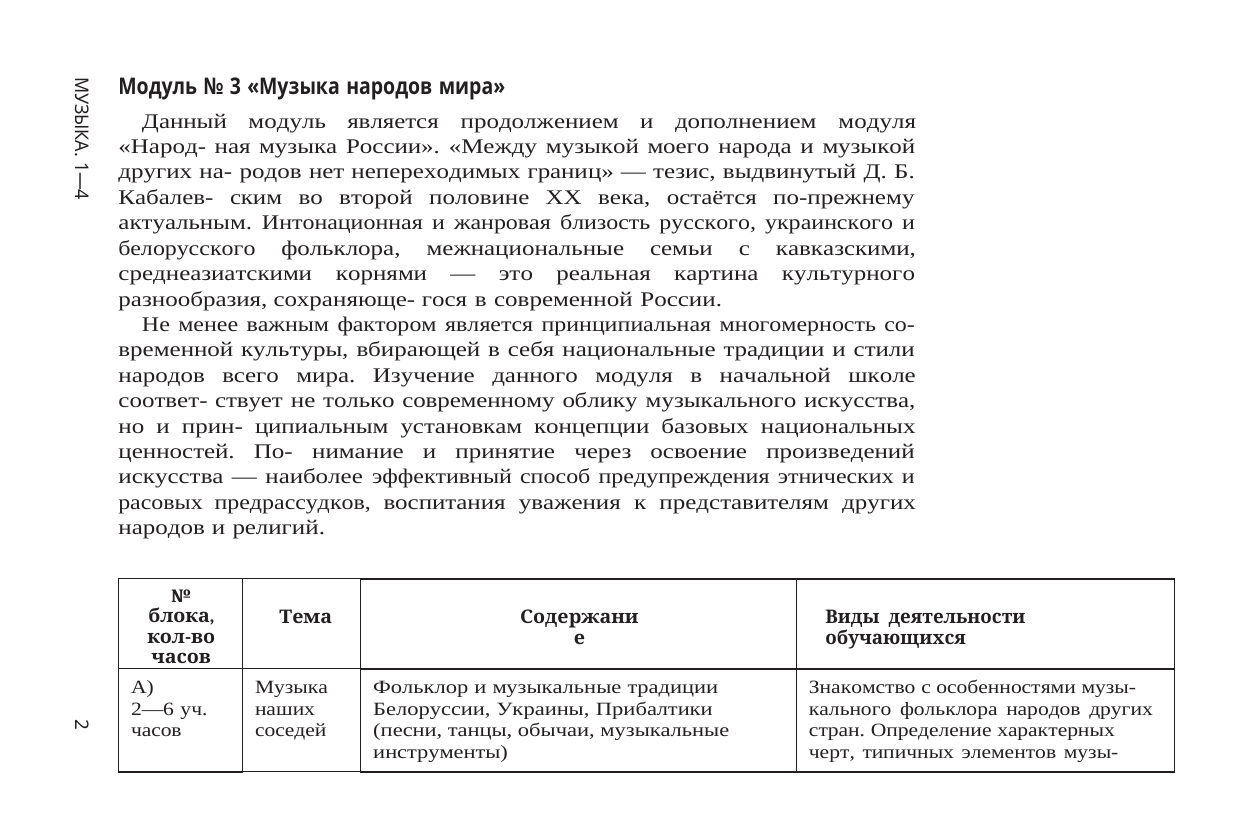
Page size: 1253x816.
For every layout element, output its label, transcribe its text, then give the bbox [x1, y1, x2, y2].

table_header Тема [243, 579, 360, 668]
text Данный модуль является продолжением и дополнением модуля «Народ- ная музыка России». «Между музыкой моего народа и музыкой других на- родов нет непереходимых границ» — тезис, выдвинутый Д. Б. Кабалев- ским во второй половине ХХ века, остаётся по-прежнему актуальным. Интонационная и жанровая близость русского, украинского и белорусского фольклора, межнациональные семьи с кавказскими, среднеазиатскими корнями — это реальная картина культурного разнообразия, сохраняюще- гося в современной России. [118, 109, 916, 311]
table_cell А) 2—6 уч. часов [119, 669, 242, 771]
table_header Виды деятельности обучающихся [797, 580, 1174, 668]
text Не менее важным фактором является принципиальная многомерность со- временной культуры, вбирающей в себя национальные традиции и стили народов всего мира. Изучение данного модуля в начальной школе соответ- ствует не только современному облику музыкального искусства, но и прин- ципиальным установкам концепции базовых национальных ценностей. По- нимание и принятие через освоение произведений искусства — наиболее эффективный способ предупреждения этнических и расовых предрассудков, воспитания уважения к представителям других народов и религий. [118, 312, 916, 539]
table_cell Фольклор и музыкальные традиции Белоруссии, Украины, Прибалтики (песни, танцы, обычаи, музыкальные инструменты) [361, 670, 796, 771]
table_header № блока, кол-во часов [119, 579, 242, 668]
table_header Содержание [361, 580, 796, 668]
subtitle Модуль № 3 «Музыка народов мира» [118, 70, 1189, 101]
table_cell Знакомство с особенностями музы- кального фольклора народов других стран. Определение характерных черт, типичных элементов музы- [797, 670, 1174, 771]
table_cell Музыка наших соседей [243, 669, 360, 771]
